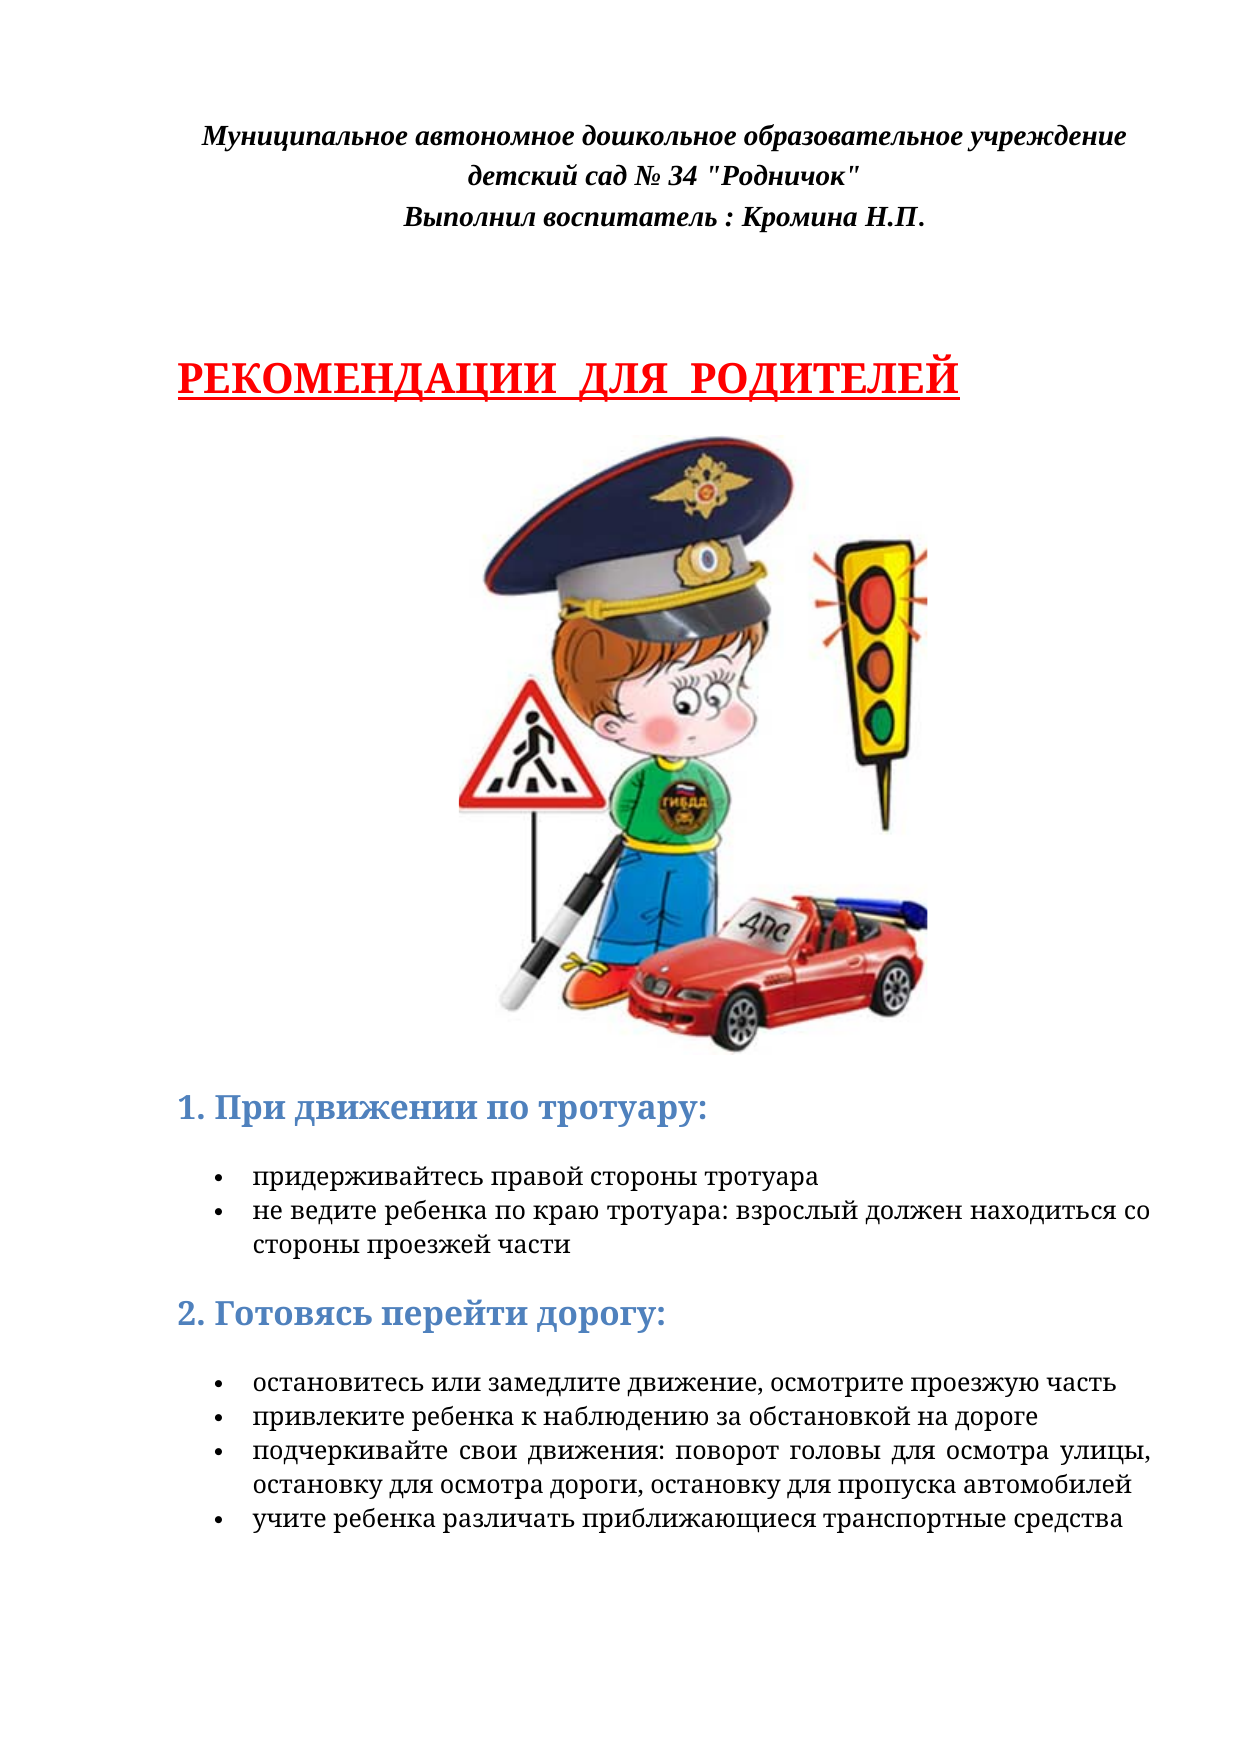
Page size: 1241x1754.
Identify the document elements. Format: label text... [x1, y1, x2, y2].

list остановитесь или замедлите движение, осмотрите проезжую часть [215, 1365, 1152, 1399]
text Муниципальное автономное дошкольное образовательное учреждение [133, 118, 1152, 152]
text 2. Готовясь перейти дорогу: [177, 1290, 1152, 1336]
list привлеките ребенка к наблюдению за обстановкой на дороге [215, 1399, 1152, 1433]
list не ведите ребенка по краю тротуара: взрослый должен находиться со стороны проезжей части [215, 1193, 1152, 1261]
text 1. При движении по тротуару: [177, 1084, 1152, 1129]
text РЕКОМЕНДАЦИИ ДЛЯ РОДИТЕЛЕЙ [177, 349, 1152, 406]
list подчеркивайте свои движения: поворот головы для осмотра улицы, остановку для осмотра дороги, остановку для пропуска автомобилей [215, 1433, 1152, 1501]
list придерживайтесь правой стороны тротуара [215, 1159, 1152, 1193]
picture [458, 435, 928, 1055]
list учите ребенка различать приближающиеся транспортные средства [215, 1501, 1152, 1535]
text Выполнил воспитатель : Кромина Н.П. [177, 198, 1152, 234]
text детский сад № 34 "Родничок" [177, 158, 1152, 192]
